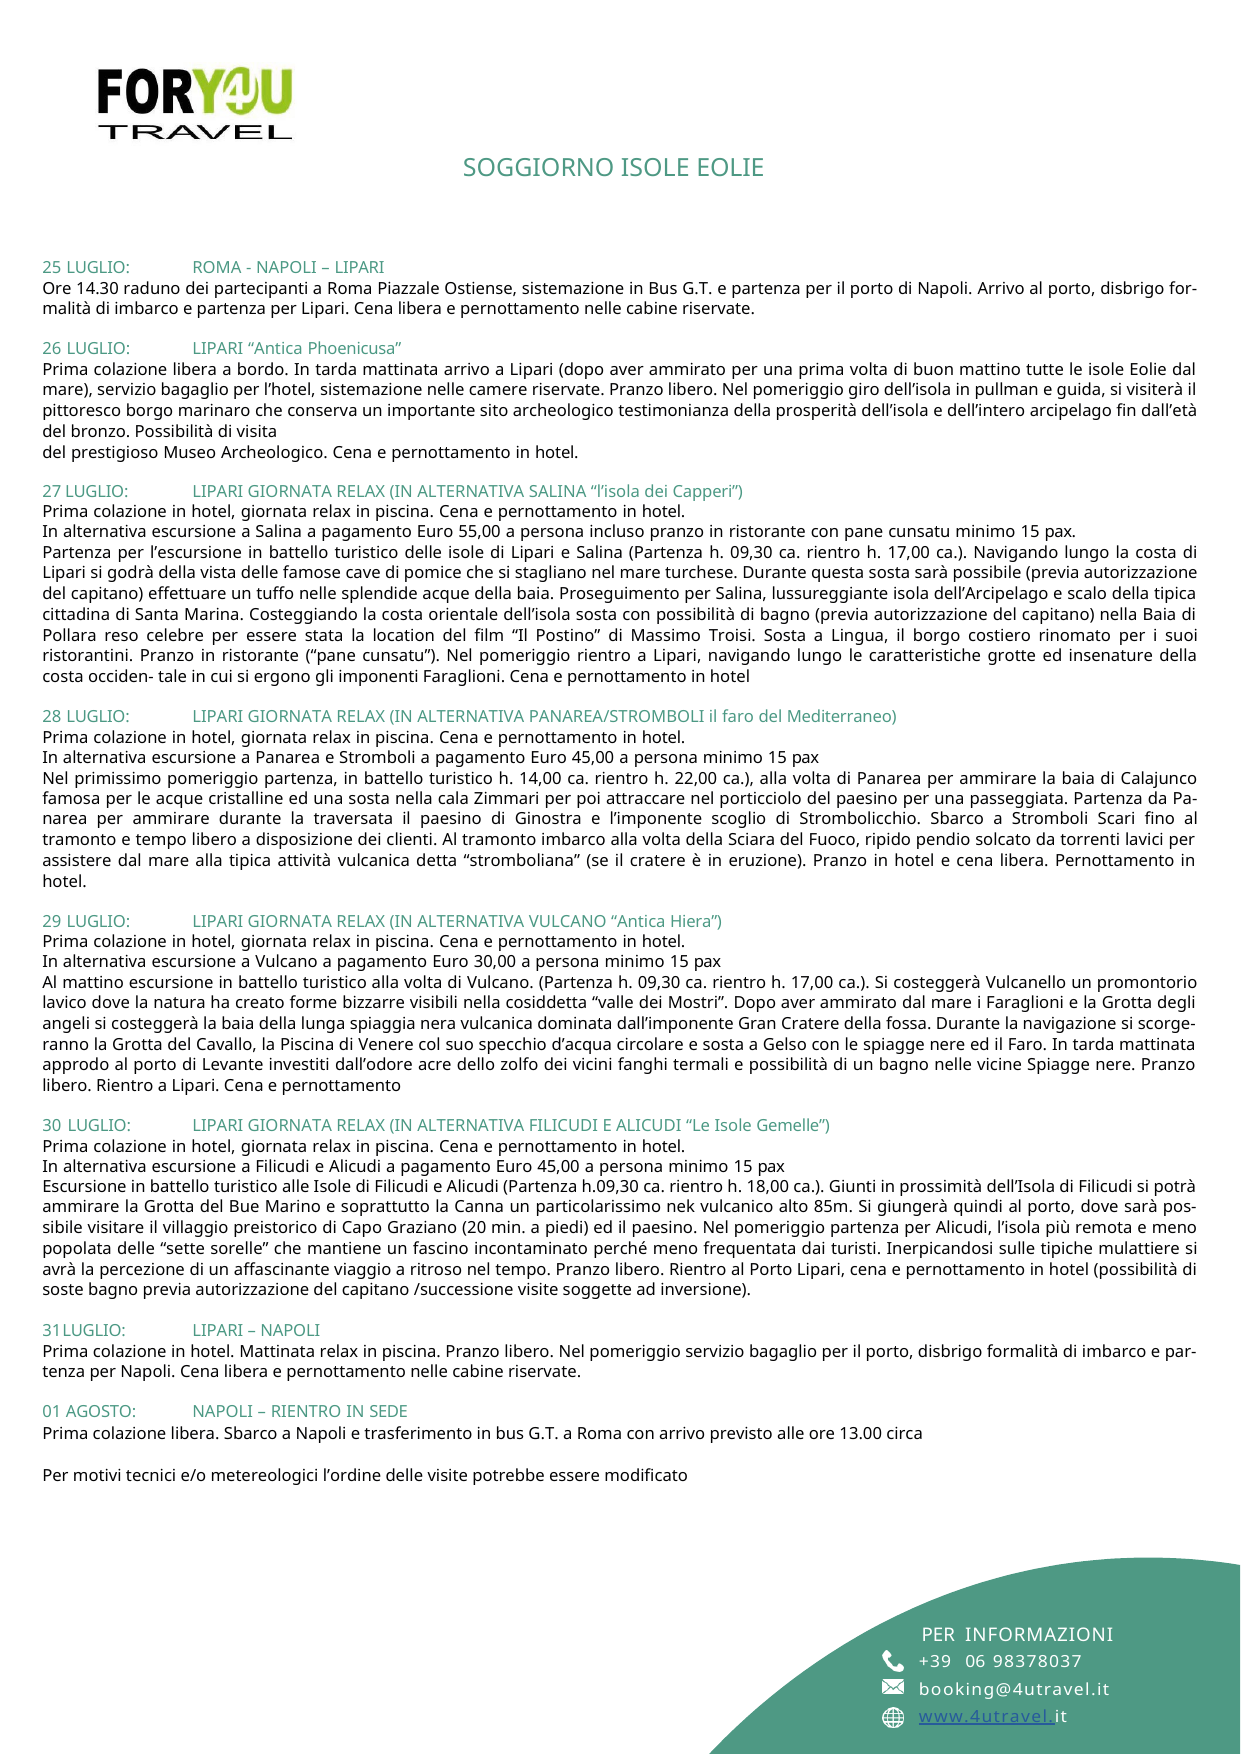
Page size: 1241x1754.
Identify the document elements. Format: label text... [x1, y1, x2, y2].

text Prima colazione in hotel, giornata relax in piscina. Cena e pernottamento in hotel. [42, 502, 1240, 522]
subtitle 01 AGOSTO: NAPOLI – RIENTRO IN SEDE [42, 1401, 1240, 1422]
picture [882, 1679, 904, 1694]
text SOGGIORNO ISOLE EOLIE [31, 150, 1196, 184]
text In alternativa escursione a Filicudi e Alicudi a pagamento Euro 45,00 a persona minimo 15 pax [42, 1156, 1240, 1176]
text Prima colazione in hotel, giornata relax in piscina. Cena e pernottamento in hotel. [42, 1136, 1240, 1156]
text Ore 14.30 raduno dei partecipanti a Roma Piazzale Ostiense, sistemazione in Bus G.T. e partenza per il porto di Napoli. Arrivo al porto, disbrigo for- malità di imbarco e partenza per Lipari. Cena libera e pernottamento nelle cabine riservate. [42, 278, 1198, 319]
list LUGLIO: LIPARI GIORNATA RELAX (IN ALTERNATIVA FILICUDI E ALICUDI “Le Isole Gemelle”) [42, 1115, 1240, 1136]
text Nel primissimo pomeriggio partenza, in battello turistico h. 14,00 ca. rientro h. 22,00 ca.), alla volta di Panarea per ammirare la baia di Calajunco famosa per le acque cristalline ed una sosta nella cala Zimmari per poi attraccare nel porticciolo del paesino per una passeggiata. Partenza da Pa- narea per ammirare durante la traversata il paesino di Ginostra e l’imponente scoglio di Strombolicchio. Sbarco a Stromboli Scari fino al tramonto e tempo libero a disposizione dei clienti. Al tramonto imbarco alla volta della Sciara del Fuoco, ripido pendio solcato da torrenti lavici per assistere dal mare alla tipica attività vulcanica detta “stromboliana” (se il cratere è in eruzione). Pranzo in hotel e cena libera. Pernottamento in hotel. [42, 768, 1198, 892]
text Al mattino escursione in battello turistico alla volta di Vulcano. (Partenza h. 09,30 ca. rientro h. 17,00 ca.). Si costeggerà Vulcanello un promontorio lavico dove la natura ha creato forme bizzarre visibili nella cosiddetta “valle dei Mostri”. Dopo aver ammirato dal mare i Faraglioni e la Grotta degli angeli si costeggerà la baia della lunga spiaggia nera vulcanica dominata dall’imponente Gran Cratere della fossa. Durante la navigazione si scorge- ranno la Grotta del Cavallo, la Piscina di Venere col suo specchio d’acqua circolare e sosta a Gelso con le spiagge nere ed il Faro. In tarda mattinata approdo al porto di Levante investiti dall’odore acre dello zolfo dei vicini fanghi termali e possibilità di un bagno nelle vicine Spiagge nere. Pranzo libero. Rientro a Lipari. Cena e pernottamento [42, 972, 1198, 1096]
picture [882, 1650, 904, 1672]
subtitle LUGLIO: LIPARI – NAPOLI [42, 1320, 1240, 1341]
list LUGLIO: LIPARI “Antica Phoenicusa” [42, 338, 1240, 359]
text Prima colazione in hotel, giornata relax in piscina. Cena e pernottamento in hotel. [42, 932, 1240, 952]
text Prima colazione libera. Sbarco a Napoli e trasferimento in bus G.T. a Roma con arrivo previsto alle ore 13.00 circa Per motivi tecnici e/o metereologici l’ordine delle visite potrebbe essere modificato [42, 1422, 940, 1486]
list LUGLIO: LIPARI GIORNATA RELAX (IN ALTERNATIVA SALINA “l’isola dei Capperi”) [42, 481, 1240, 502]
text Escursione in battello turistico alle Isole di Filicudi e Alicudi (Partenza h.09,30 ca. rientro h. 18,00 ca.). Giunti in prossimità dell’Isola di Filicudi si potrà ammirare la Grotta del Bue Marino e soprattutto la Canna un particolarissimo nek vulcanico alto 85m. Si giungerà quindi al porto, dove sarà pos- sibile visitare il villaggio preistorico di Capo Graziano (20 min. a piedi) ed il paesino. Nel pomeriggio partenza per Alicudi, l’isola più remota e meno popolata delle “sette sorelle” che mantiene un fascino incontaminato perché meno frequentata dai turisti. Inerpicandosi sulle tipiche mulattiere si avrà la percezione di un affascinante viaggio a ritroso nel tempo. Pranzo libero. Rientro al Porto Lipari, cena e pernottamento in hotel (possibilità di soste bagno previa autorizzazione del capitano /successione visite soggette ad inversione). [42, 1176, 1198, 1301]
subtitle LUGLIO: ROMA - NAPOLI – LIPARI [42, 257, 1240, 277]
text In alternativa escursione a Panarea e Stromboli a pagamento Euro 45,00 a persona minimo 15 pax [42, 747, 1240, 767]
picture [882, 1707, 904, 1728]
text Prima colazione libera a bordo. In tarda mattinata arrivo a Lipari (dopo aver ammirato per una prima volta di buon mattino tutte le isole Eolie dal mare), servizio bagaglio per l’hotel, sistemazione nelle camere riservate. Pranzo libero. Nel pomeriggio giro dell’isola in pullman e guida, si visiterà il pittoresco borgo marinaro che conserva un importante sito archeologico testimonianza della prosperità dell’isola e dell’intero arcipelago fin dall’età del bronzo. Possibilità di visita [42, 359, 1198, 442]
text Prima colazione in hotel. Mattinata relax in piscina. Pranzo libero. Nel pomeriggio servizio bagaglio per il porto, disbrigo formalità di imbarco e par- tenza per Napoli. Cena libera e pernottamento nelle cabine riservate. [42, 1341, 1198, 1382]
text In alternativa escursione a Vulcano a pagamento Euro 30,00 a persona minimo 15 pax [42, 952, 1240, 972]
text In alternativa escursione a Salina a pagamento Euro 55,00 a persona incluso pranzo in ristorante con pane cunsatu minimo 15 pax. [42, 522, 1240, 542]
text Partenza per l’escursione in battello turistico delle isole di Lipari e Salina (Partenza h. 09,30 ca. rientro h. 17,00 ca.). Navigando lungo la costa di Lipari si godrà della vista delle famose cave di pomice che si stagliano nel mare turchese. Durante questa sosta sarà possibile (previa autorizzazione del capitano) effettuare un tuffo nelle splendide acque della baia. Proseguimento per Salina, lussureggiante isola dell’Arcipelago e scalo della tipica cittadina di Santa Marina. Costeggiando la costa orientale dell’isola sosta con possibilità di bagno (previa autorizzazione del capitano) nella Baia di Pollara reso celebre per essere stata la location del film “Il Postino” di Massimo Troisi. Sosta a Lingua, il borgo costiero rinomato per i suoi ristorantini. Pranzo in ristorante (“pane cunsatu”). Nel pomeriggio rientro a Lipari, navigando lungo le caratteristiche grotte ed insenature della costa occiden- tale in cui si ergono gli imponenti Faraglioni. Cena e pernottamento in hotel [42, 542, 1198, 687]
text Prima colazione in hotel, giornata relax in piscina. Cena e pernottamento in hotel. [42, 727, 1240, 747]
text del prestigioso Museo Archeologico. Cena e pernottamento in hotel. [42, 442, 1240, 463]
list LUGLIO: LIPARI GIORNATA RELAX (IN ALTERNATIVA VULCANO “Antica Hiera”) [42, 911, 1240, 932]
picture [95, 62, 298, 146]
list LUGLIO: LIPARI GIORNATA RELAX (IN ALTERNATIVA PANAREA/STROMBOLI il faro del Mediterraneo) [42, 706, 1240, 727]
